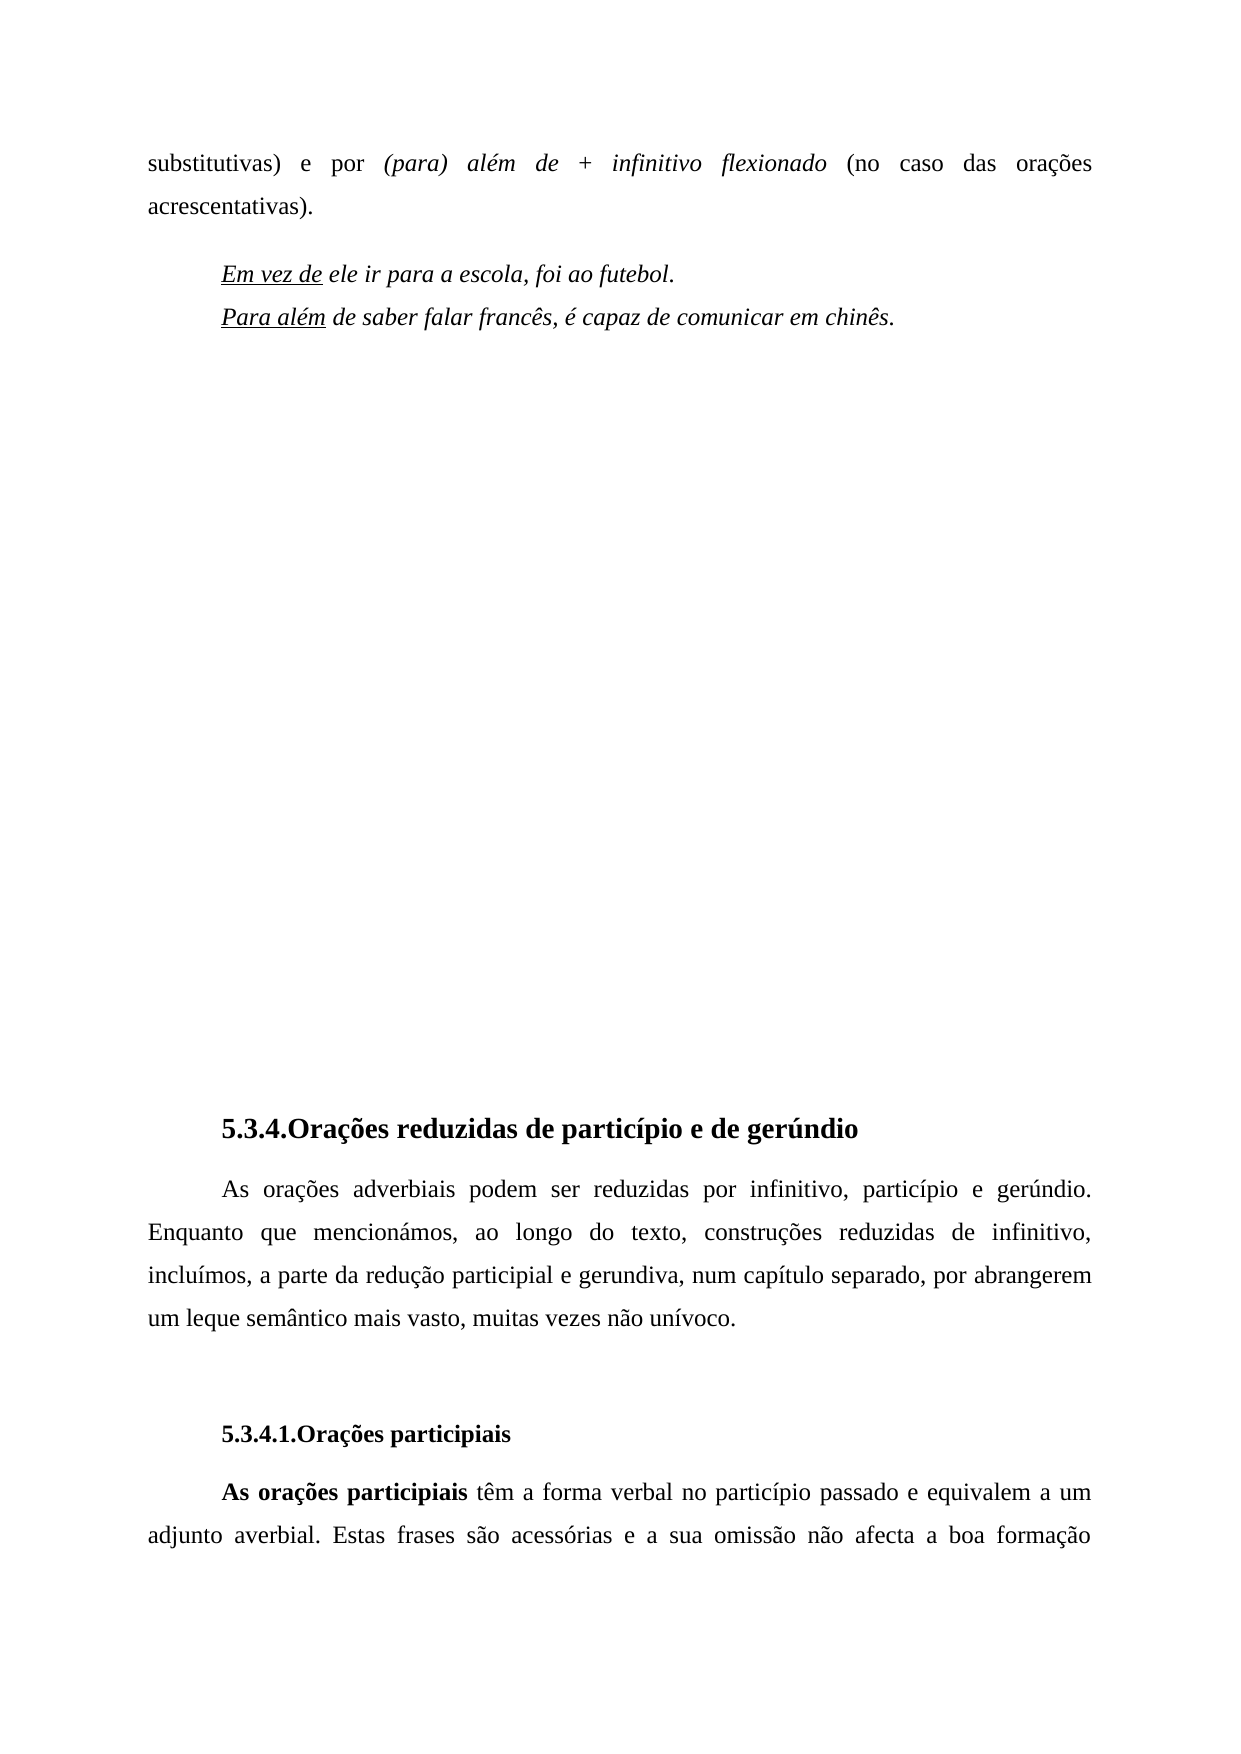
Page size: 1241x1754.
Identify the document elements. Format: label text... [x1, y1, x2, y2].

text Em vez de ele ir para a escola, foi ao futebol. [148, 259, 1093, 288]
text As orações adverbiais podem ser reduzidas por infinitivo, particípio e gerúndio. Enquanto que mencionámos, ao longo do texto, construções reduzidas de infinitivo, incluímos, a parte da redução participial e gerundiva, num capítulo separado, por abrangerem um leque semântico mais vasto, muitas vezes não unívoco. [148, 1174, 1093, 1332]
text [148, 1477, 1093, 1548]
text 5.3.4.1.Orações participiais [148, 1419, 1093, 1447]
text 5.3.4.Orações reduzidas de particípio e de gerúndio [148, 1111, 1093, 1145]
text Para além de saber falar francês, é capaz de comunicar em chinês. [148, 302, 1093, 331]
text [148, 148, 1093, 219]
